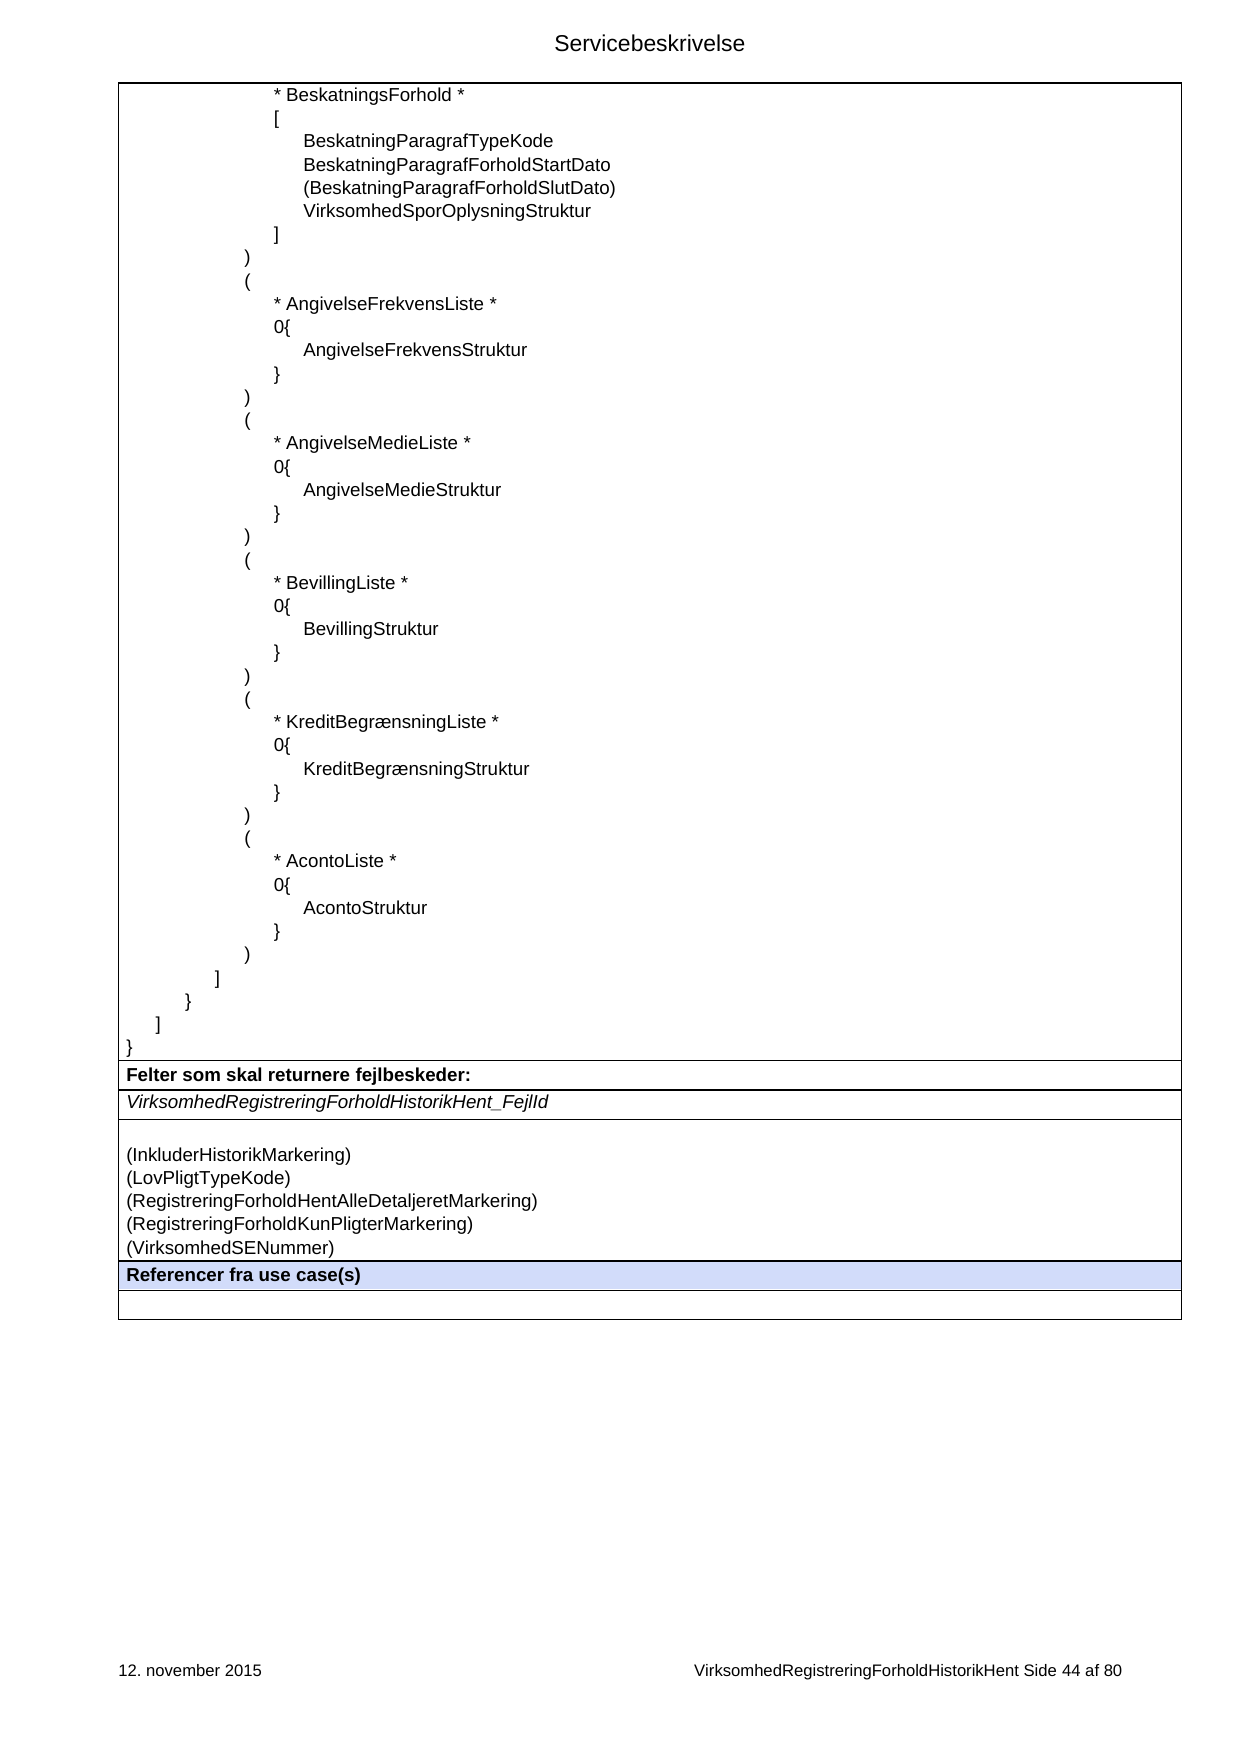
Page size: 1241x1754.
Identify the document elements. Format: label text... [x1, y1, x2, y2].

table_cell Referencer fra use case(s) [119, 1262, 1181, 1289]
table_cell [119, 84, 1181, 1060]
table_cell VirksomhedRegistreringForholdHistorikHent_FejlId [119, 1091, 1181, 1119]
table_cell (InkluderHistorikMarkering) (LovPligtTypeKode) (RegistreringForholdHentAlleDetaljeretMarkering) (RegistreringForholdKunPligterMarkering) (VirksomhedSENummer) [119, 1120, 1181, 1260]
table_cell Felter som skal returnere fejlbeskeder: [119, 1061, 1181, 1089]
table_cell [119, 1291, 1181, 1319]
